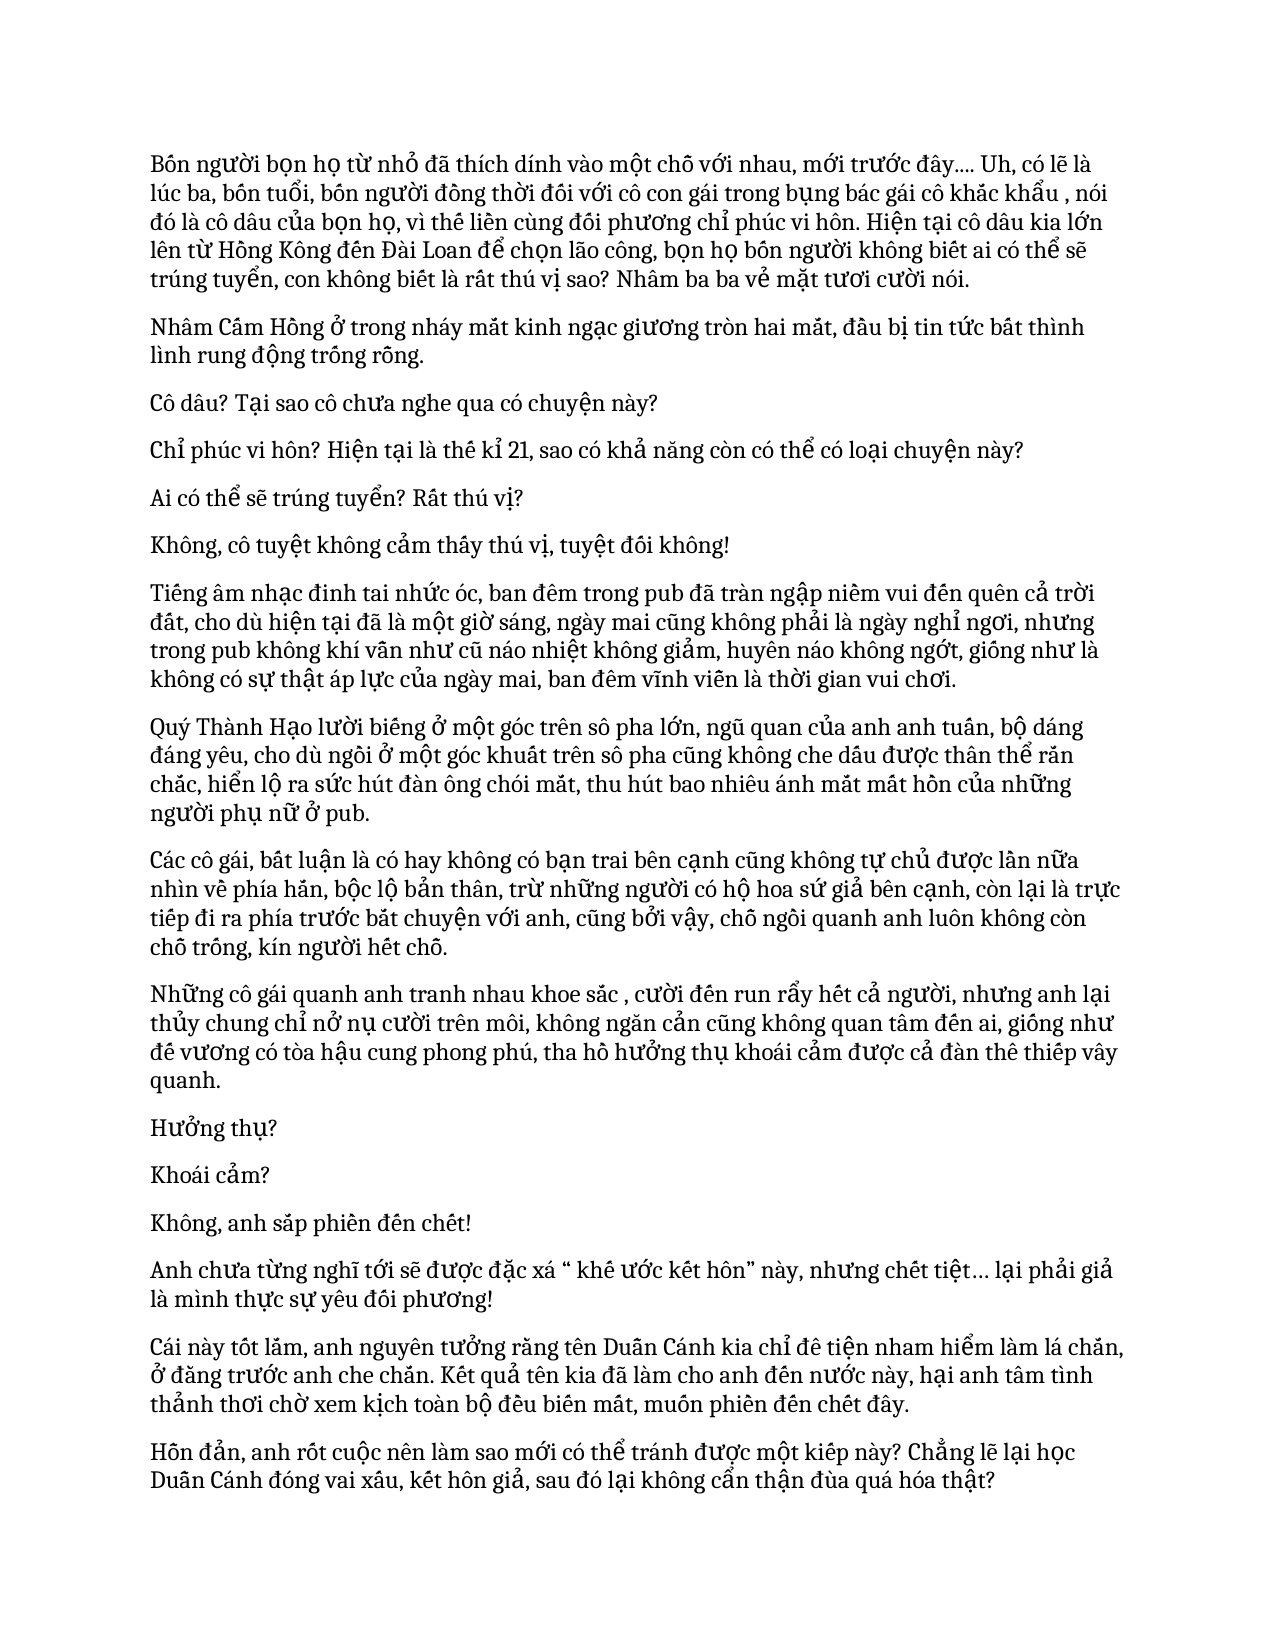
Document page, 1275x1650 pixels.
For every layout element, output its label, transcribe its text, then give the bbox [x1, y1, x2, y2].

text Bốn người bọn họ từ nhỏ đã thích dính vào một chỗ với nhau, mới trước đây.... Uh, có lẽ là lúc ba, bốn tuổi, bốn người đồng thời đối với cô con gái trong bụng bác gái cô khắc khẩu , nói đó là cô dâu của bọn họ, vì thế liền cùng đối phương chỉ phúc vi hôn. Hiện tại cô dâu kia lớn lên từ Hồng Kông đến Đài Loan để chọn lão công, bọn họ bốn người không biết ai có thể sẽ trúng tuyển, con không biết là rất thú vị sao? Nhâm ba ba vẻ mặt tươi cười nói. [150, 150, 1125, 294]
text Không, anh sắp phiền đến chết! [150, 1209, 1125, 1237]
text Cô dâu? Tại sao cô chưa nghe qua có chuyện này? [150, 389, 1125, 417]
text Ai có thể sẽ trúng tuyển? Rất thú vị? [150, 484, 1125, 512]
text Cái này tốt lắm, anh nguyên tưởng rằng tên Duẫn Cánh kia chỉ đê tiện nham hiểm làm lá chắn, ở đằng trước anh che chắn. Kết quả tên kia đã làm cho anh đến nước này, hại anh tâm tình thảnh thơi chờ xem kịch toàn bộ đều biến mất, muốn phiền đến chết đây. [150, 1332, 1125, 1419]
text Nhâm Cấm Hồng ở trong nháy mắt kinh ngạc giương tròn hai mắt, đầu bị tin tức bất thình lình rung động trống rỗng. [150, 312, 1125, 370]
text Hỗn đản, anh rốt cuộc nên làm sao mới có thể tránh được một kiếp này? Chẳng lẽ lại học Duẫn Cánh đóng vai xấu, kết hôn giả, sau đó lại không cẩn thận đùa quá hóa thật? [150, 1437, 1125, 1495]
text Hưởng thụ? [150, 1114, 1125, 1142]
text Anh chưa từng nghĩ tới sẽ được đặc xá “ khế ước kết hôn” này, nhưng chết tiệt… lại phải giả là mình thực sự yêu đối phương! [150, 1256, 1125, 1314]
text Các cô gái, bất luận là có hay không có bạn trai bên cạnh cũng không tự chủ được lần nữa nhìn về phía hắn, bộc lộ bản thân, trừ những người có hộ hoa sứ giả bên cạnh, còn lại là trực tiếp đi ra phía trước bắt chuyện với anh, cũng bởi vậy, chỗ ngồi quanh anh luôn không còn chỗ trống, kín người hết chỗ. [150, 846, 1125, 961]
text Quý Thành Hạo lười biếng ở một góc trên sô pha lớn, ngũ quan của anh anh tuấn, bộ dáng đáng yêu, cho dù ngồi ở một góc khuất trên sô pha cũng không che dấu được thân thể rắn chắc, hiển lộ ra sức hút đàn ông chói mắt, thu hút bao nhiêu ánh mắt mất hồn của những người phụ nữ ở pub. [150, 712, 1125, 827]
text Khoái cảm? [150, 1161, 1125, 1190]
text Chỉ phúc vi hôn? Hiện tại là thế kỉ 21, sao có khả năng còn có thể có loại chuyện này? [150, 436, 1125, 465]
text Tiếng âm nhạc đinh tai nhức óc, ban đêm trong pub đã tràn ngập niềm vui đến quên cả trời đất, cho dù hiện tại đã là một giờ sáng, ngày mai cũng không phải là ngày nghỉ ngơi, nhưng trong pub không khí vẫn như cũ náo nhiệt không giảm, huyên náo không ngớt, giống như là không có sự thật áp lực của ngày mai, ban đêm vĩnh viễn là thời gian vui chơi. [150, 579, 1125, 694]
text Những cô gái quanh anh tranh nhau khoe sắc , cười đến run rẩy hết cả người, nhưng anh lại thủy chung chỉ nở nụ cười trên môi, không ngăn cản cũng không quan tâm đến ai, giống như đế vương có tòa hậu cung phong phú, tha hồ hưởng thụ khoái cảm được cả đàn thê thiếp vây quanh. [150, 980, 1125, 1095]
text Không, cô tuyệt không cảm thấy thú vị, tuyệt đối không! [150, 531, 1125, 560]
